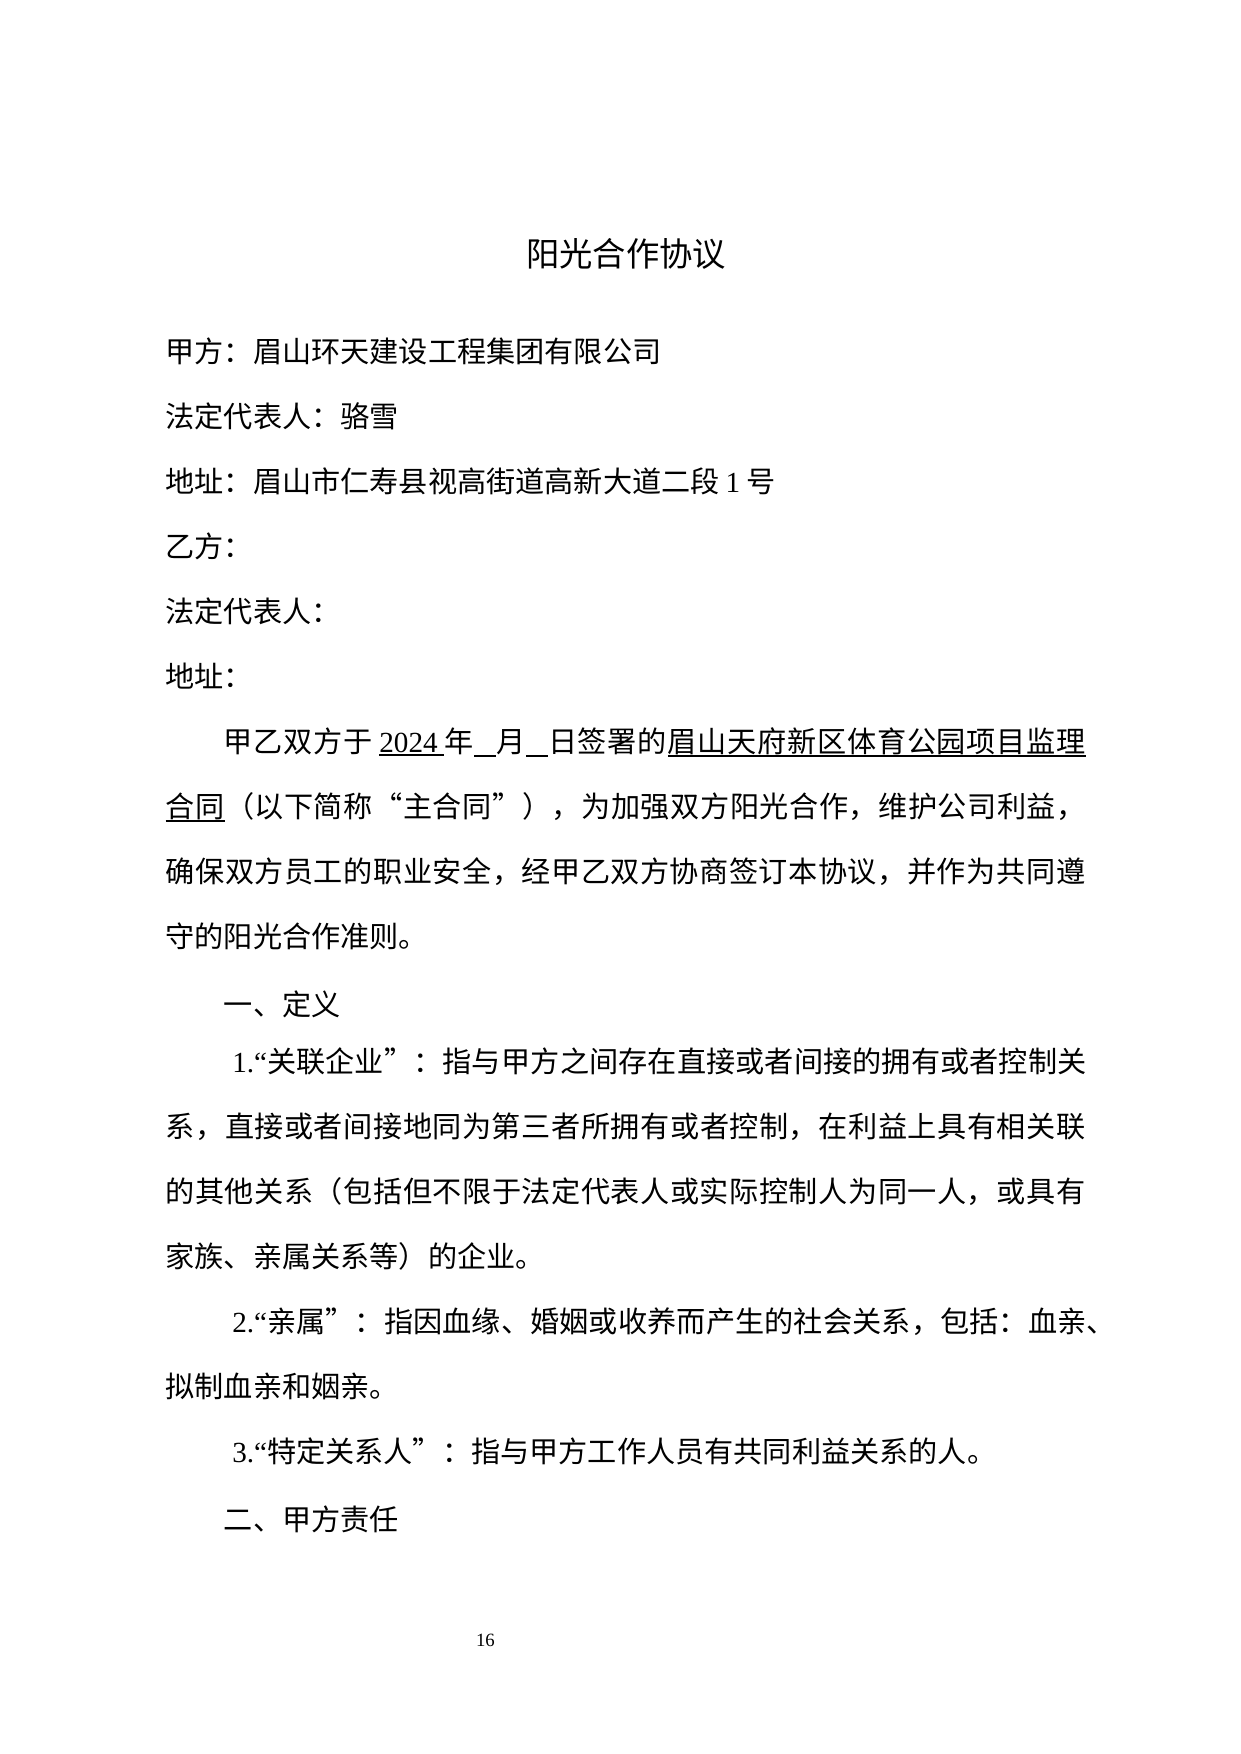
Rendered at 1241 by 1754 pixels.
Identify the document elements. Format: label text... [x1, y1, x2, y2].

list 3.“特定关系人”：指与甲方工作人员有共同利益关系的人。 [165, 1417, 1087, 1482]
text 地址： [165, 642, 1087, 707]
text 乙方： [165, 512, 1087, 577]
text 一、定义 [165, 967, 1087, 1027]
text 地址：眉山市仁寿县视高街道高新大道二段1号 [165, 447, 1087, 512]
text 法定代表人： [165, 577, 1087, 642]
text 二、甲方责任 [165, 1482, 1087, 1543]
list 2.“亲属”：指因血缘、婚姻或收养而产生的社会关系，包括：血亲、拟制血亲和姻亲。 [165, 1287, 1087, 1417]
list 1.“关联企业”：指与甲方之间存在直接或者间接的拥有或者控制关系，直接或者间接地同为第三者所拥有或者控制，在利益上具有相关联的其他关系（包括但不限于法定代表人或实际控制人为同一人，或具有家族、亲属关系等）的企业。 [165, 1027, 1087, 1287]
text 甲乙双方于2024年 月 日签署的眉山天府新区体育公园项目监理合同（以下简称“主合同”），为加强双方阳光合作，维护公司利益，确保双方员工的职业安全，经甲乙双方协商签订本协议，并作为共同遵守的阳光合作准则。 [165, 707, 1087, 967]
text 甲方：眉山环天建设工程集团有限公司 [165, 317, 1087, 382]
text 阳光合作协议 [165, 219, 1087, 284]
text 法定代表人：骆雪 [165, 382, 1087, 447]
